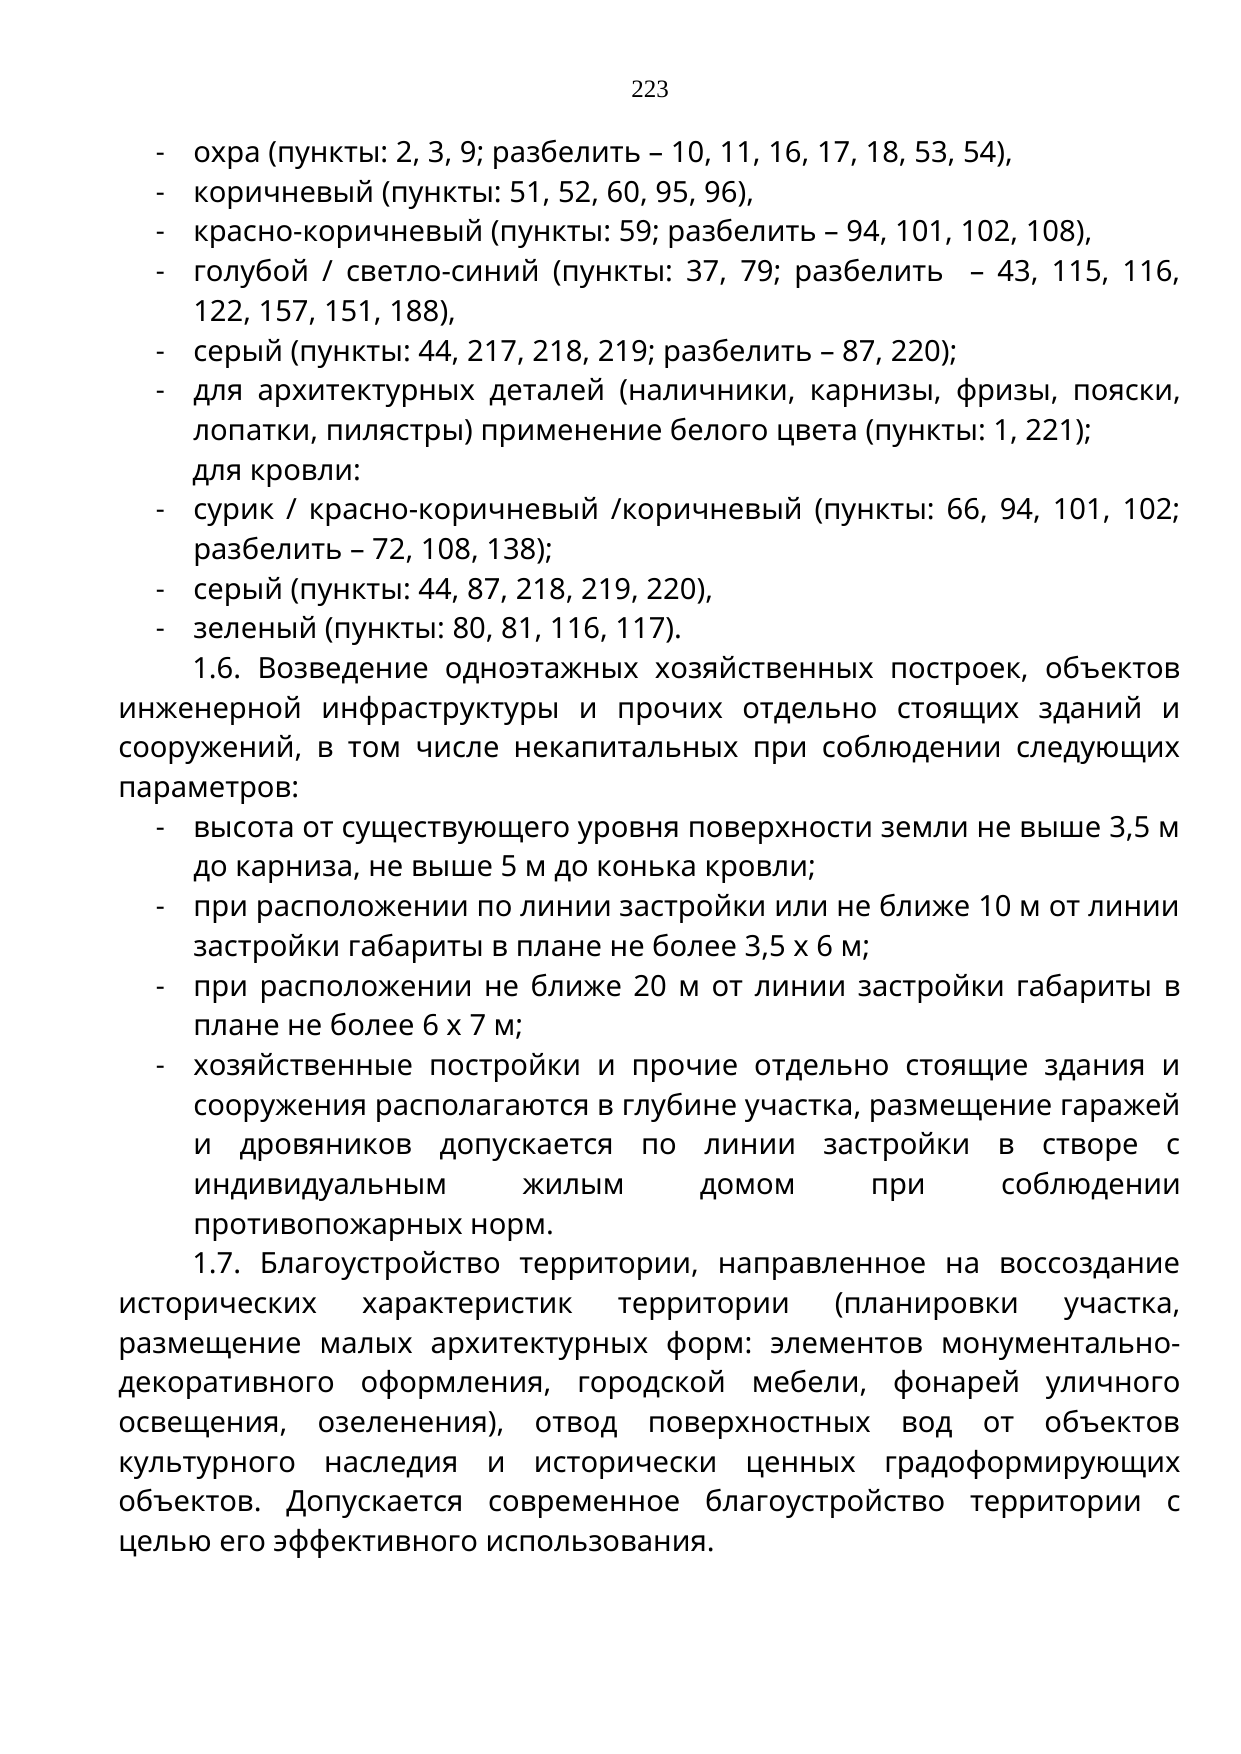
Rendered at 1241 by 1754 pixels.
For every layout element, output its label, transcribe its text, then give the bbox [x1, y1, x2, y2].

list красно-коричневый (пункты: 59; разбелить – 94, 101, 102, 108), [156, 211, 1181, 250]
text 1.7. Благоустройство территории, направленное на воссоздание исторических характеристик территории (планировки участка, размещение малых архитектурных форм: элементов монументально-декоративного оформления, городской мебели, фонарей уличного освещения, озеленения), отвод поверхностных вод от объектов культурного наследия и исторически ценных градоформирующих объектов. Допускается современное благоустройство территории с целью его эффективного использования. [118, 1243, 1181, 1560]
list высота от существующего уровня поверхности земли не выше 3,5 м до карниза, не выше 5 м до конька кровли; [156, 806, 1181, 885]
list при расположении не ближе 20 м от линии застройки габариты в плане не более 6 x 7 м; [156, 965, 1181, 1044]
list серый (пункты: 44, 87, 218, 219, 220), [156, 568, 1181, 608]
list голубой / светло-синий (пункты: 37, 79; разбелить – 43, 115, 116, 122, 157, 151, 188), [156, 250, 1181, 330]
list охра (пункты: 2, 3, 9; разбелить – 10, 11, 16, 17, 18, 53, 54), [156, 131, 1181, 171]
list при расположении по линии застройки или не ближе 10 м от линии застройки габариты в плане не более 3,5 x 6 м; [156, 885, 1181, 965]
text для кровли: [192, 449, 1181, 488]
text 1.6. Возведение одноэтажных хозяйственных построек, объектов инженерной инфраструктуры и прочих отдельно стоящих зданий и сооружений, в том числе некапитальных при соблюдении следующих параметров: [118, 647, 1181, 806]
list коричневый (пункты: 51, 52, 60, 95, 96), [156, 171, 1181, 211]
list для архитектурных деталей (наличники, карнизы, фризы, пояски, лопатки, пилястры) применение белого цвета (пункты: 1, 221); [156, 369, 1181, 449]
list серый (пункты: 44, 217, 218, 219; разбелить – 87, 220); [156, 330, 1181, 369]
list зеленый (пункты: 80, 81, 116, 117). [156, 608, 1181, 647]
list сурик / красно-коричневый /коричневый (пункты: 66, 94, 101, 102; разбелить – 72, 108, 138); [156, 488, 1181, 568]
list хозяйственные постройки и прочие отдельно стоящие здания и сооружения располагаются в глубине участка, размещение гаражей и дровяников допускается по линии застройки в створе с индивидуальным жилым домом при соблюдении противопожарных норм. [156, 1044, 1181, 1243]
